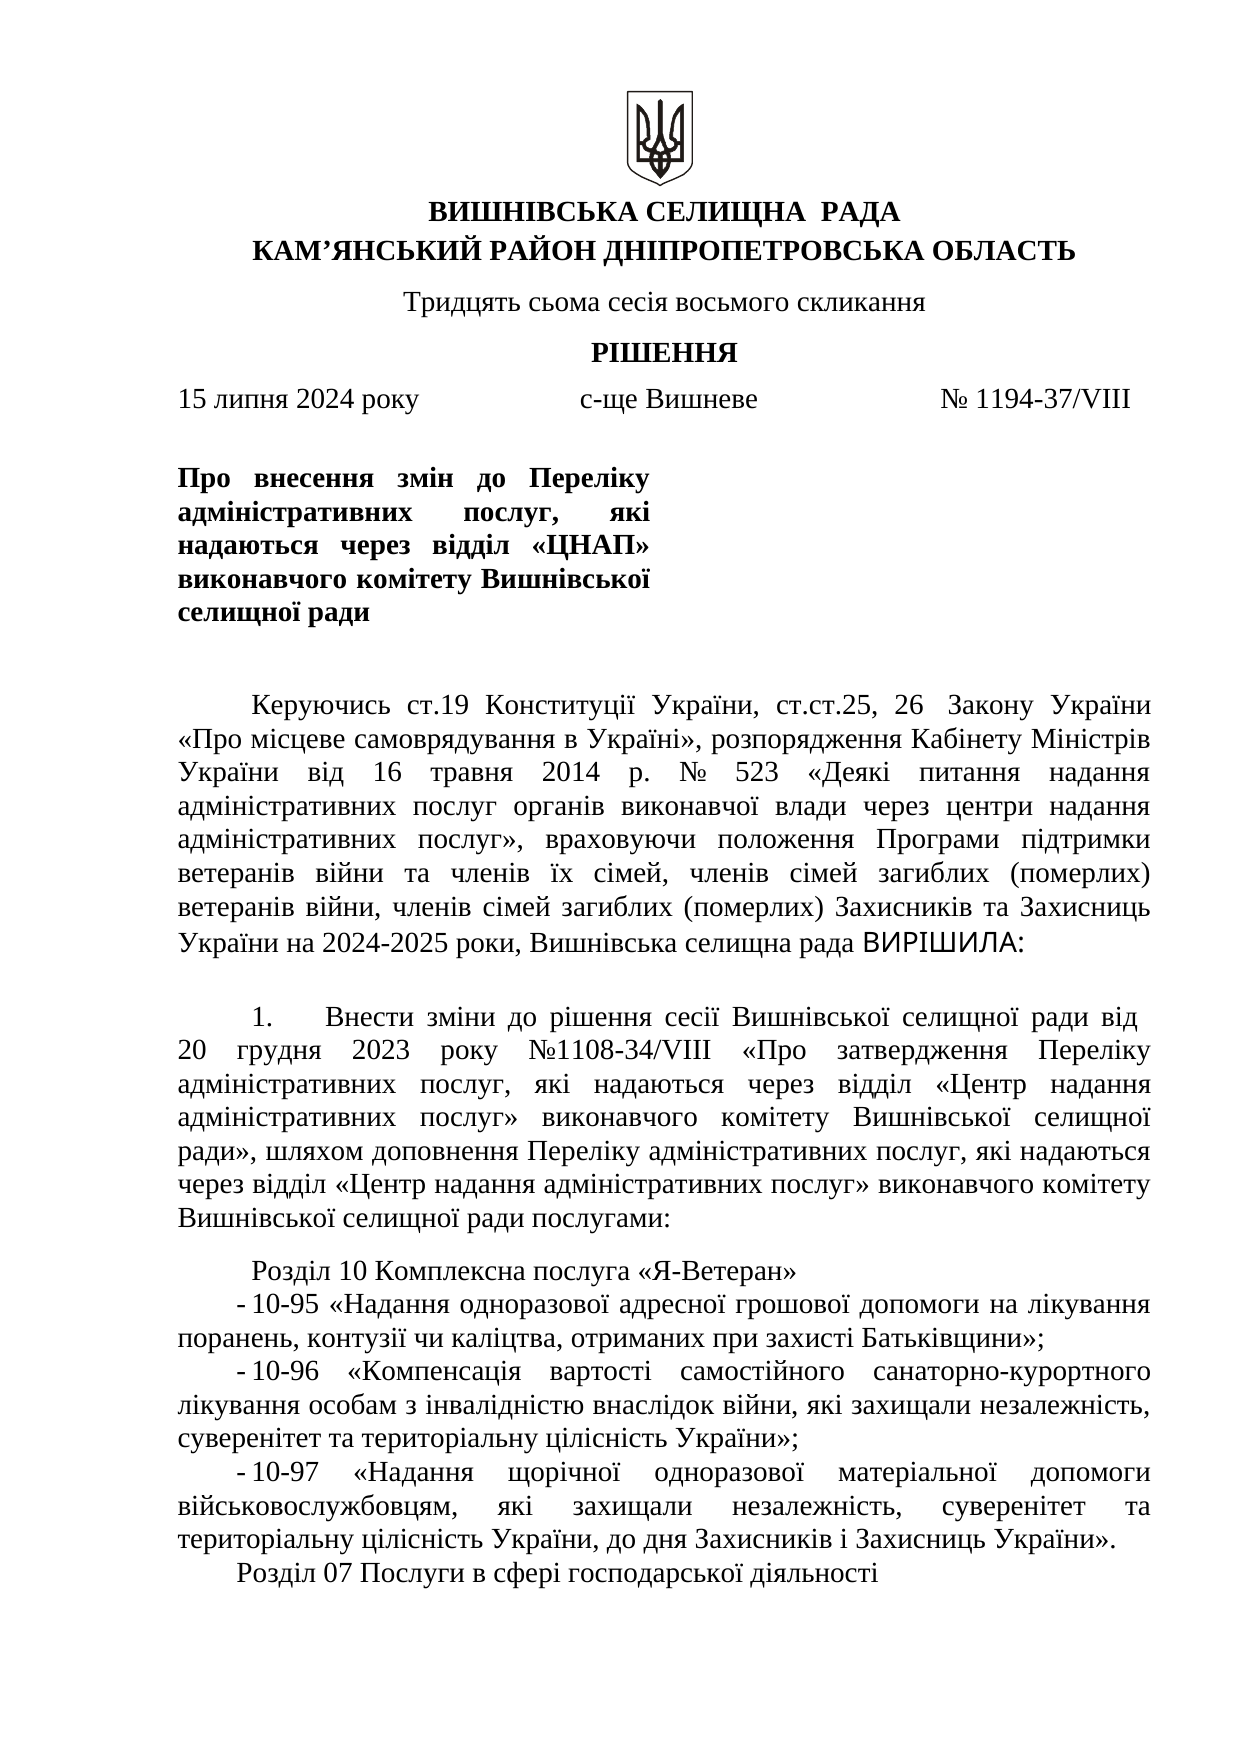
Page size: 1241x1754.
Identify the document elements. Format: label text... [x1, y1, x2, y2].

text РІШЕННЯ [177, 335, 1152, 368]
list 10-95 «Надання одноразової адресної грошової допомоги на лікування поранень, контузії чи каліцтва, отриманих при захисті Батьківщини»; [177, 1286, 1152, 1353]
text 15 липня 2024 року с-ще Вишневе № 1194-37/VIIІ [177, 381, 1152, 414]
list 10-96 «Компенсація вартості самостійного санаторно-курортного лікування особам з інвалідністю внаслідок війни, які захищали незалежність, суверенітет та територіальну цілісність України»; [177, 1353, 1152, 1454]
text ВИШНІВСЬКА СЕЛИЩНА РАДА [177, 194, 1152, 228]
list 10-97 «Надання щорічної одноразової матеріальної допомоги військовослужбовцям, які захищали незалежність, суверенітет та територіальну цілісність України, до дня Захисників і Захисниць України». [177, 1454, 1152, 1555]
text КАМ’ЯНСЬКИЙ РАЙОН ДНІПРОПЕТРОВСЬКА ОБЛАСТЬ [177, 233, 1152, 266]
list Внести зміни до рішення сесії Вишнівської селищної ради від 20 грудня 2023 року №1108-34/VIIІ «Про затвердження Переліку адміністративних послуг, які надаються через відділ «Центр надання адміністративних послуг» виконавчого комітету Вишнівської селищної ради», шляхом доповнення Переліку адміністративних послуг, які надаються через відділ «Центр надання адміністративних послуг» виконавчого комітету Вишнівської селищної ради послугами: [177, 999, 1152, 1234]
text Тридцять сьома сесія восьмого скликання [177, 284, 1152, 317]
text Керуючись ст.19 Конституції України, ст.ст.25, 26 Закону України «Про місцеве самоврядування в Україні», розпорядження Кабінету Міністрів України від 16 травня 2014 р. № 523 «Деякі питання надання адміністративних послуг органів виконавчої влади через центри надання адміністративних послуг», враховуючи положення Програми підтримки ветеранів війни та членів їх сімей, членів сімей загиблих (померлих) ветеранів війни, членів сімей загиблих (померлих) Захисників та Захисниць України на 2024-2025 роки, Вишнівська селищна рада ВИРІШИЛА: [177, 687, 1152, 961]
list Розділ 07 Послуги в сфері господарської діяльності [236, 1555, 1152, 1588]
text Про внесення змін до Переліку адміністративних послуг, які надаються через відділ «ЦНАП» виконавчого комітету Вишнівської селищної ради [177, 460, 650, 628]
list Розділ 10 Комплексна послуга «Я-Ветеран» [251, 1253, 1152, 1286]
